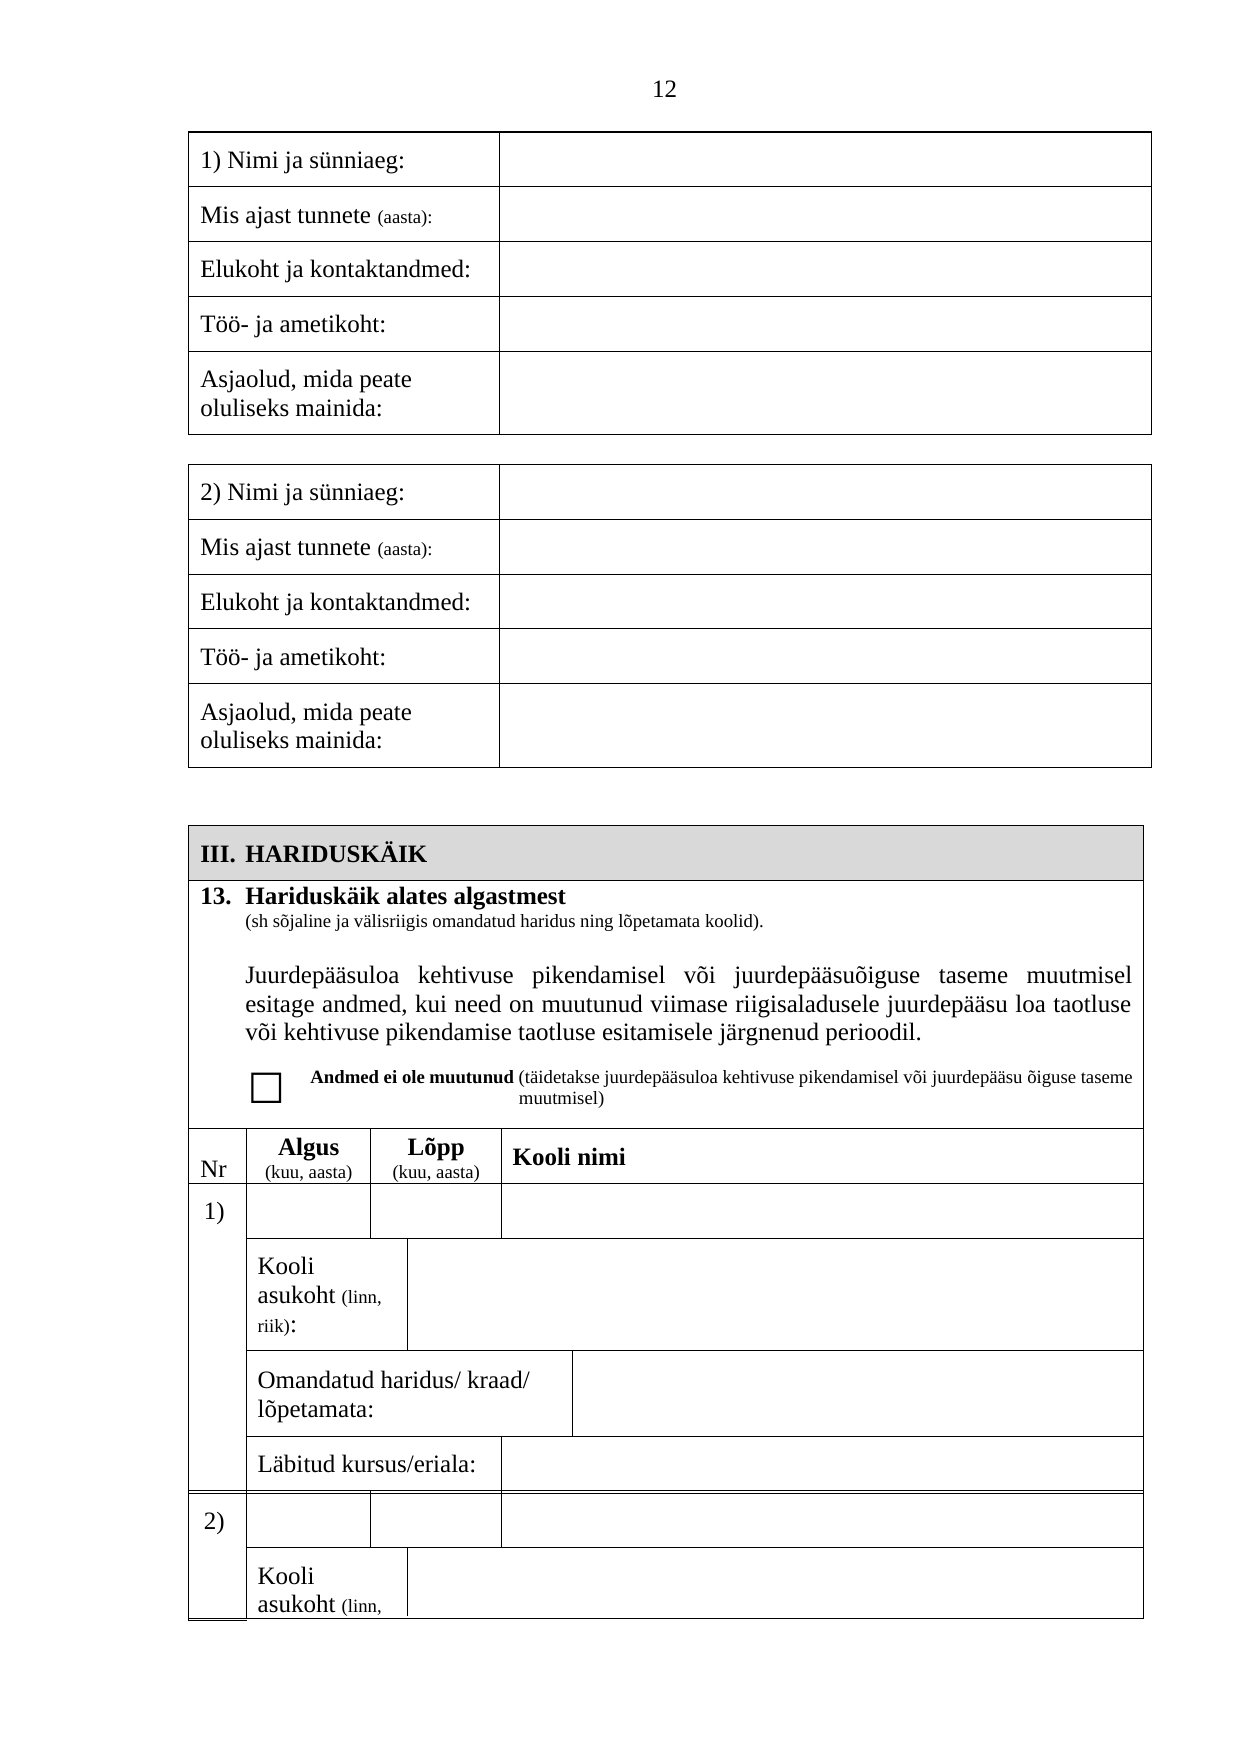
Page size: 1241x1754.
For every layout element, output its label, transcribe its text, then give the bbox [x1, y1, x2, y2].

table_cell [371, 1184, 501, 1238]
table_cell 1) Nimi ja sünniaeg: [189, 133, 499, 186]
table_cell Elukoht ja kontaktandmed: [189, 242, 499, 296]
table_cell Mis ajast tunnete (aasta): [189, 187, 499, 241]
table_cell [189, 1494, 246, 1547]
table_cell [408, 1548, 1143, 1618]
table_cell [408, 1239, 1143, 1350]
table_cell Algus (kuu, aasta) [247, 1129, 370, 1183]
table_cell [247, 1548, 407, 1618]
table_cell Töö- ja ametikoht: [189, 629, 499, 683]
table_cell Kooli nimi [502, 1129, 1143, 1183]
table_cell [500, 187, 1151, 241]
table_cell [247, 1184, 370, 1238]
table_cell Asjaolud, mida peate oluliseks mainida: [189, 684, 499, 767]
table_cell [500, 133, 1151, 186]
table_cell [573, 1351, 1143, 1436]
table_cell [502, 1437, 1143, 1490]
table_cell Nr [189, 1129, 246, 1183]
table_cell Kooli asukoht (linn, riik): [247, 1239, 407, 1350]
table_cell [500, 520, 1151, 573]
table_cell [500, 629, 1151, 683]
table_cell [500, 352, 1151, 434]
table_cell Läbitud kursus/eriala: [247, 1437, 501, 1490]
table_cell Hariduskäik alates algastmest (sh sõjaline ja välisriigis omandatud haridus ning lõpetamata koolid). Juurdepääsuloa kehtivuse pikendamisel või juurdepääsuõiguse taseme muutmisel esitage andmed, kui need on muutunud viimase riigisaladusele juurdepääsu loa taotluse või kehtivuse pikendamise taotluse esitamisele järgnenud perioodil. [189, 881, 1143, 1128]
table_header HARIDUSKÄIK [189, 826, 1143, 880]
table_cell [189, 1547, 246, 1618]
table_cell [500, 242, 1151, 296]
table_cell Asjaolud, mida peate oluliseks mainida: [189, 352, 499, 434]
table_cell [500, 297, 1151, 351]
table_header [500, 465, 1151, 519]
table_cell [371, 1494, 501, 1547]
table_cell [189, 1238, 246, 1490]
table_cell Lõpp (kuu, aasta) [371, 1129, 501, 1183]
table_cell [500, 684, 1151, 767]
table_cell [500, 575, 1151, 628]
table_cell [189, 1184, 246, 1238]
table_cell [502, 1184, 1143, 1238]
table_cell Mis ajast tunnete (aasta): [189, 520, 499, 573]
table_cell [502, 1494, 1143, 1547]
table_header 2) Nimi ja sünniaeg: [189, 465, 499, 519]
table_cell Omandatud haridus/ kraad/ lõpetamata: [247, 1351, 572, 1436]
table_cell Töö- ja ametikoht: [189, 297, 499, 351]
table_cell Elukoht ja kontaktandmed: [189, 575, 499, 628]
table_cell [247, 1494, 370, 1547]
